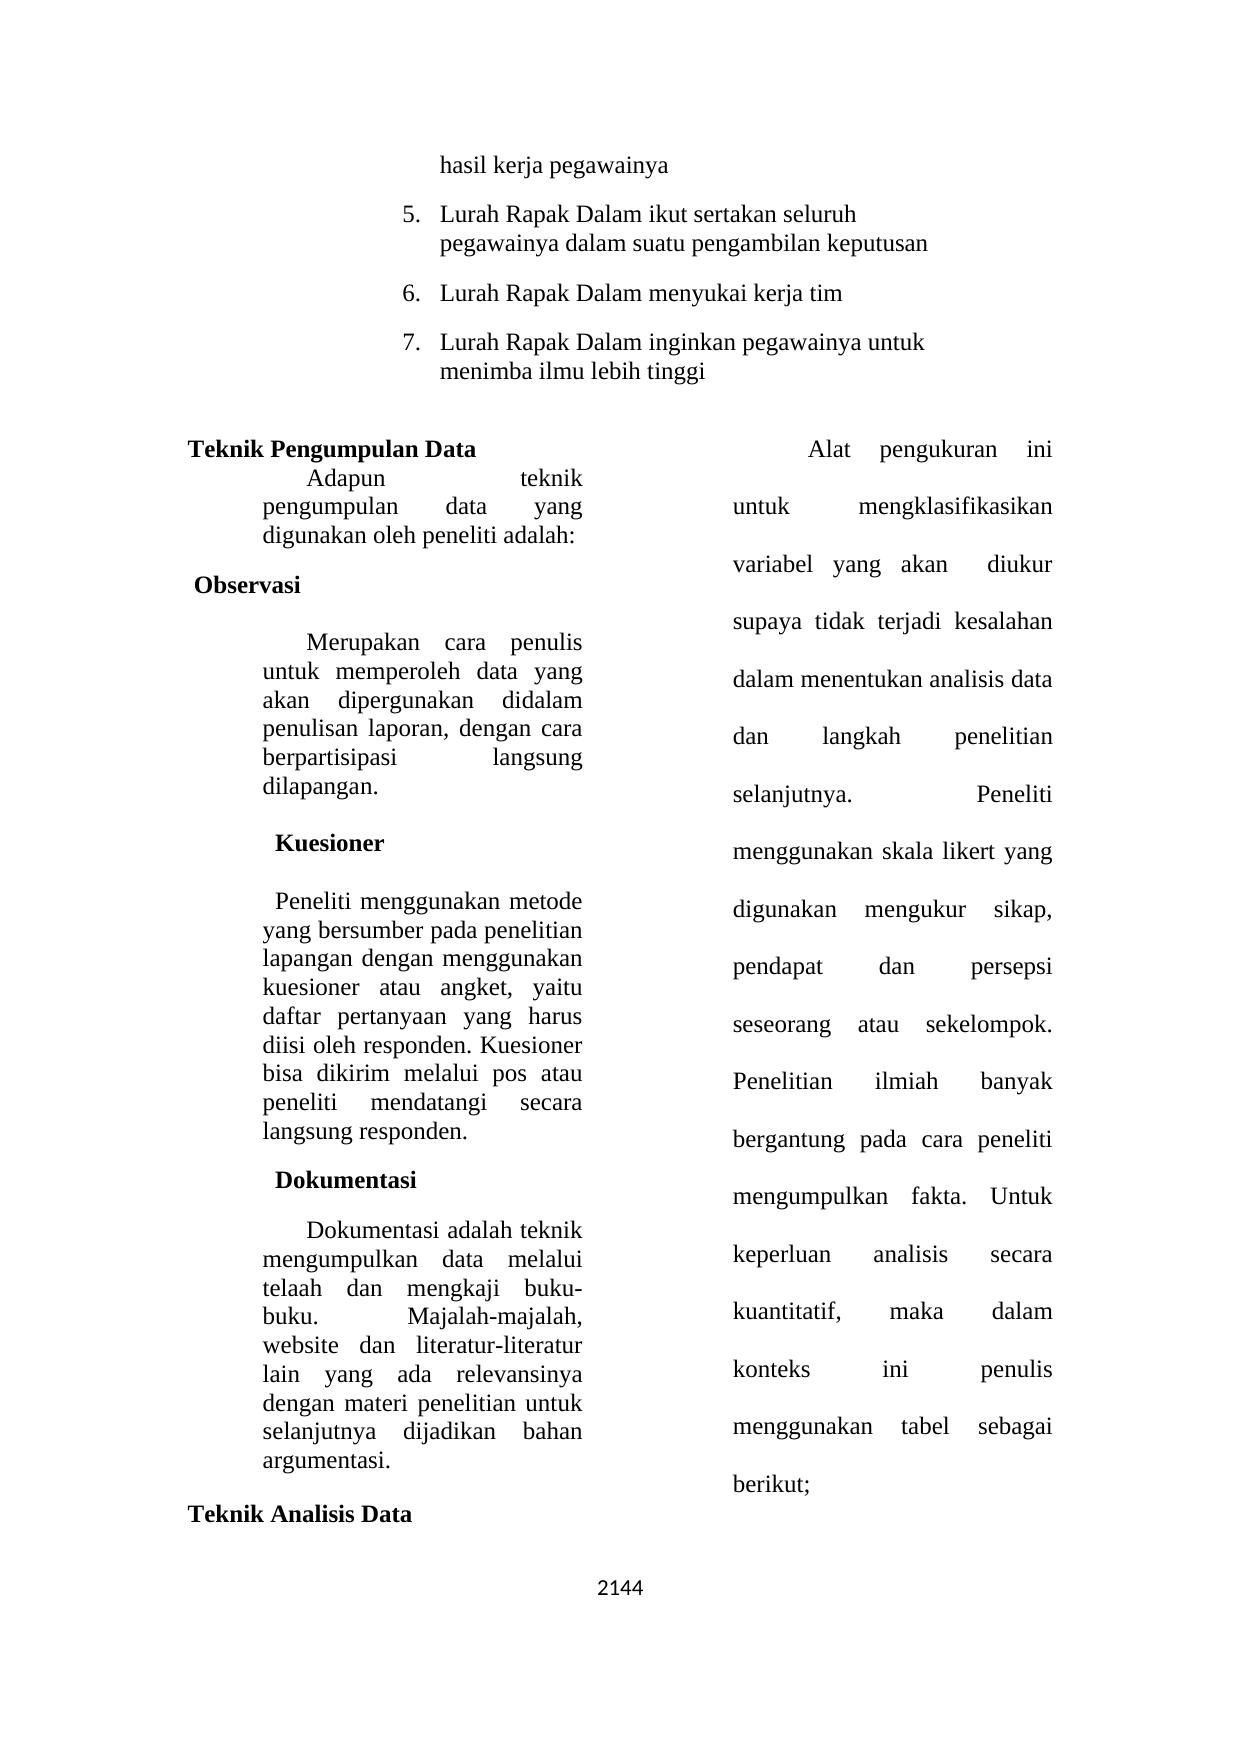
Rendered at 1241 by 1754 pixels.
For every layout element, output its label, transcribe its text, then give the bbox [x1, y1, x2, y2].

text Merupakan cara penulis untuk memperoleh data yang akan dipergunakan didalam penulisan laporan, dengan cara berpartisipasi langsung dilapangan. [262, 627, 583, 800]
text Alat pengukuran ini untuk mengklasifikasikan variabel yang akan diukur supaya tidak terjadi kesalahan dalam menentukan analisis data dan langkah penelitian selanjutnya. Peneliti menggunakan skala likert yang digunakan mengukur sikap, pendapat dan persepsi seseorang atau sekelompok. Penelitian ilmiah banyak bergantung pada cara peneliti mengumpulkan fakta. Untuk keperluan analisis secara kuantitatif, maka dalam konteks ini penulis menggunakan tabel sebagai berikut; [733, 434, 1053, 1498]
list Teknik Analisis Data [187, 1499, 583, 1528]
text Observasi [187, 570, 583, 598]
text Kuesioner [262, 828, 583, 857]
table_cell Lurah Rapak Dalam ikut sertakan seluruh pegawainya dalam suatu pengambilan keputusan [353, 200, 959, 278]
text Dokumentasi adalah teknik mengumpulkan data melalui telaah dan mengkaji buku-buku. Majalah-majalah, website dan literatur-literatur lain yang ada relevansinya dengan materi penelitian untuk selanjutnya dijadikan bahan argumentasi. [262, 1215, 583, 1474]
text Adapun teknik pengumpulan data yang digunakan oleh peneliti adalah: [262, 463, 583, 549]
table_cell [353, 150, 959, 199]
text Dokumentasi [262, 1166, 583, 1194]
text Teknik Pengumpulan Data [187, 434, 583, 463]
table_cell Lurah Rapak Dalam inginkan pegawainya untuk menimba ilmu lebih tinggi [353, 328, 959, 406]
table_cell Lurah Rapak Dalam menyukai kerja tim [353, 278, 959, 327]
text Peneliti menggunakan metode yang bersumber pada penelitian lapangan dengan menggunakan kuesioner atau angket, yaitu daftar pertanyaan yang harus diisi oleh responden. Kuesioner bisa dikirim melalui pos atau peneliti mendatangi secara langsung responden. [262, 886, 583, 1145]
